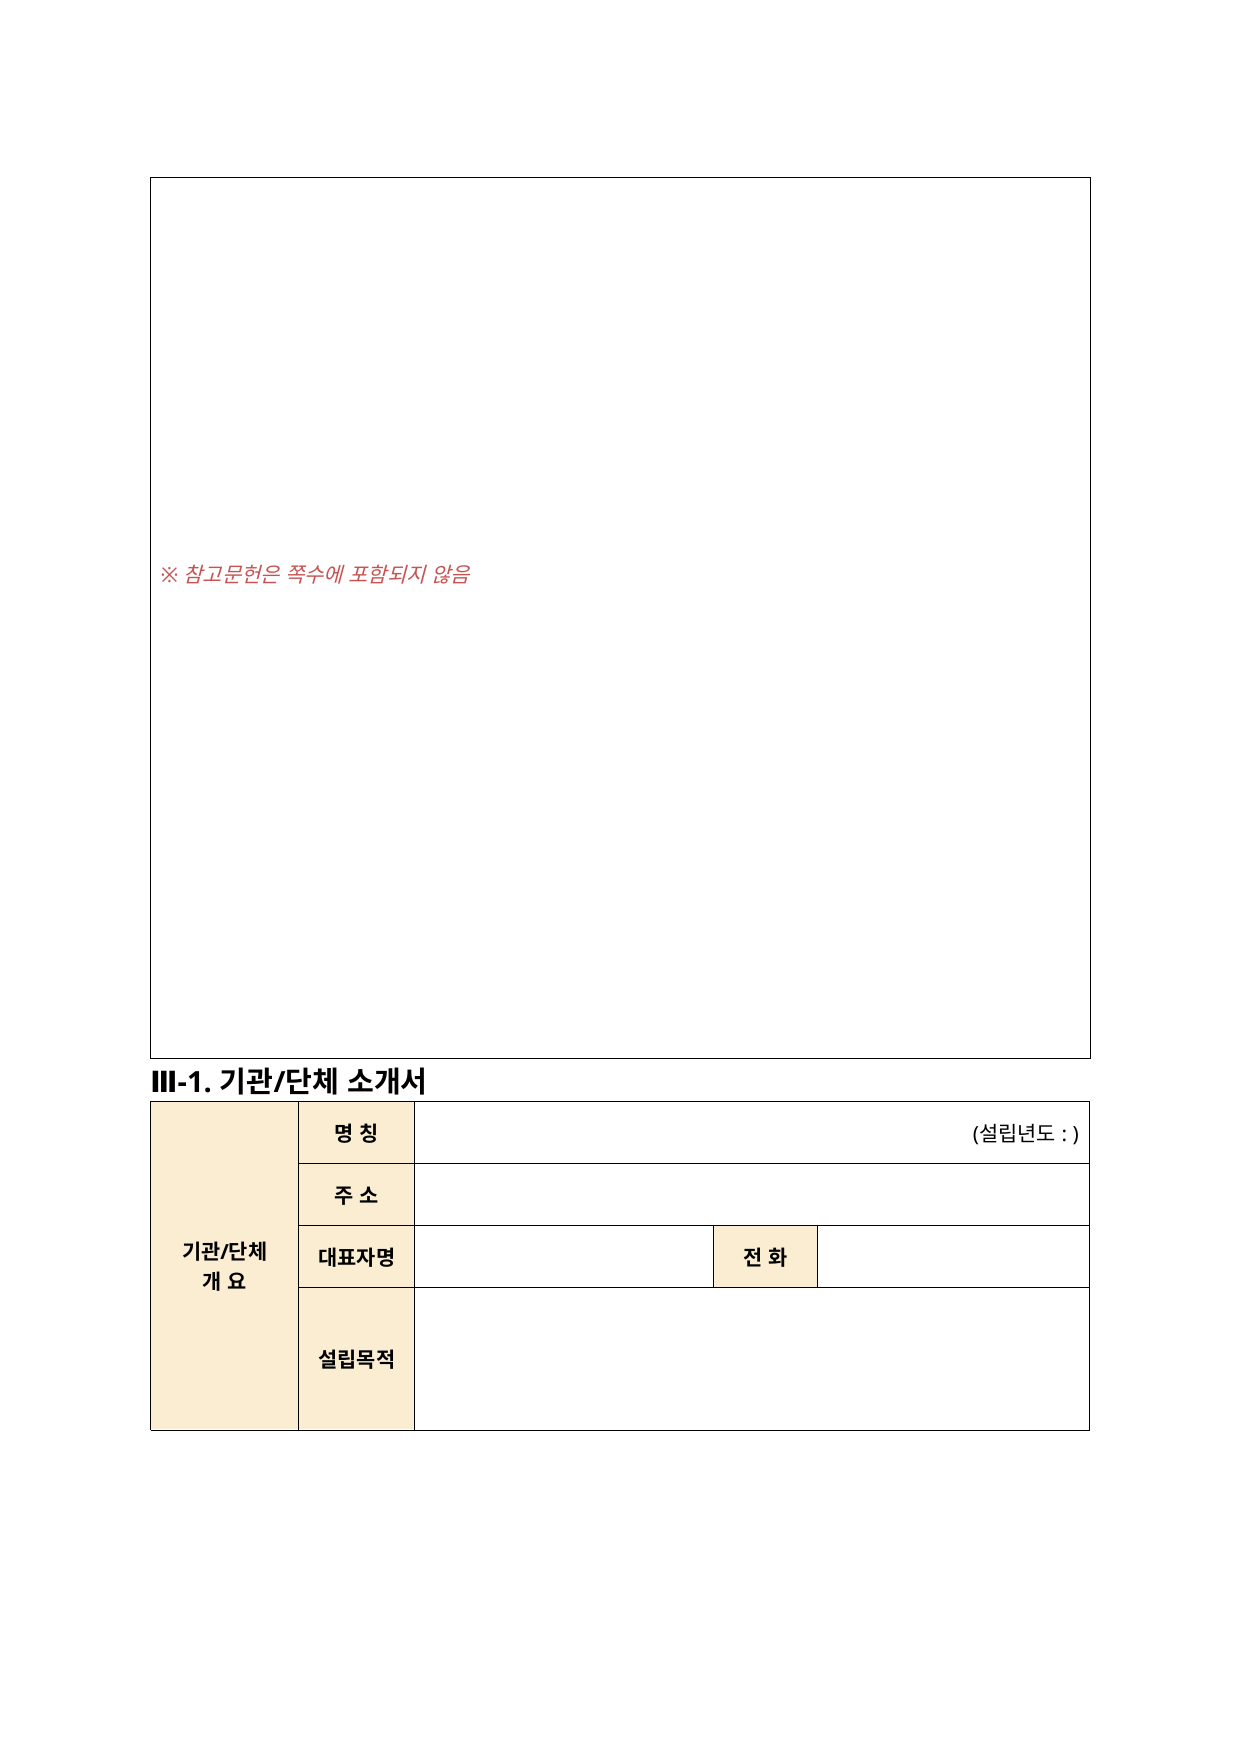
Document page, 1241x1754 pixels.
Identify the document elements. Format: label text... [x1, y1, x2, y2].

table_cell 대표자명 [299, 1226, 414, 1287]
table_cell [818, 1226, 1089, 1287]
table_header 명 칭 [299, 1102, 414, 1163]
table_cell [415, 1226, 713, 1287]
table_cell 전 화 [714, 1226, 817, 1287]
table_cell 설립목적 [299, 1288, 414, 1429]
table_cell ※ 참고문헌은 쪽수에 포함되지 않음 [151, 178, 1090, 1058]
table_cell 주 소 [299, 1164, 414, 1225]
table_cell [415, 1164, 1089, 1225]
table_header 기관/단체 개 요 [151, 1102, 298, 1429]
text Ⅲ-1. 기관/단체 소개서 [150, 1059, 1069, 1101]
table_cell [415, 1288, 1089, 1429]
table_header (설립년도 : ) [415, 1102, 1089, 1163]
